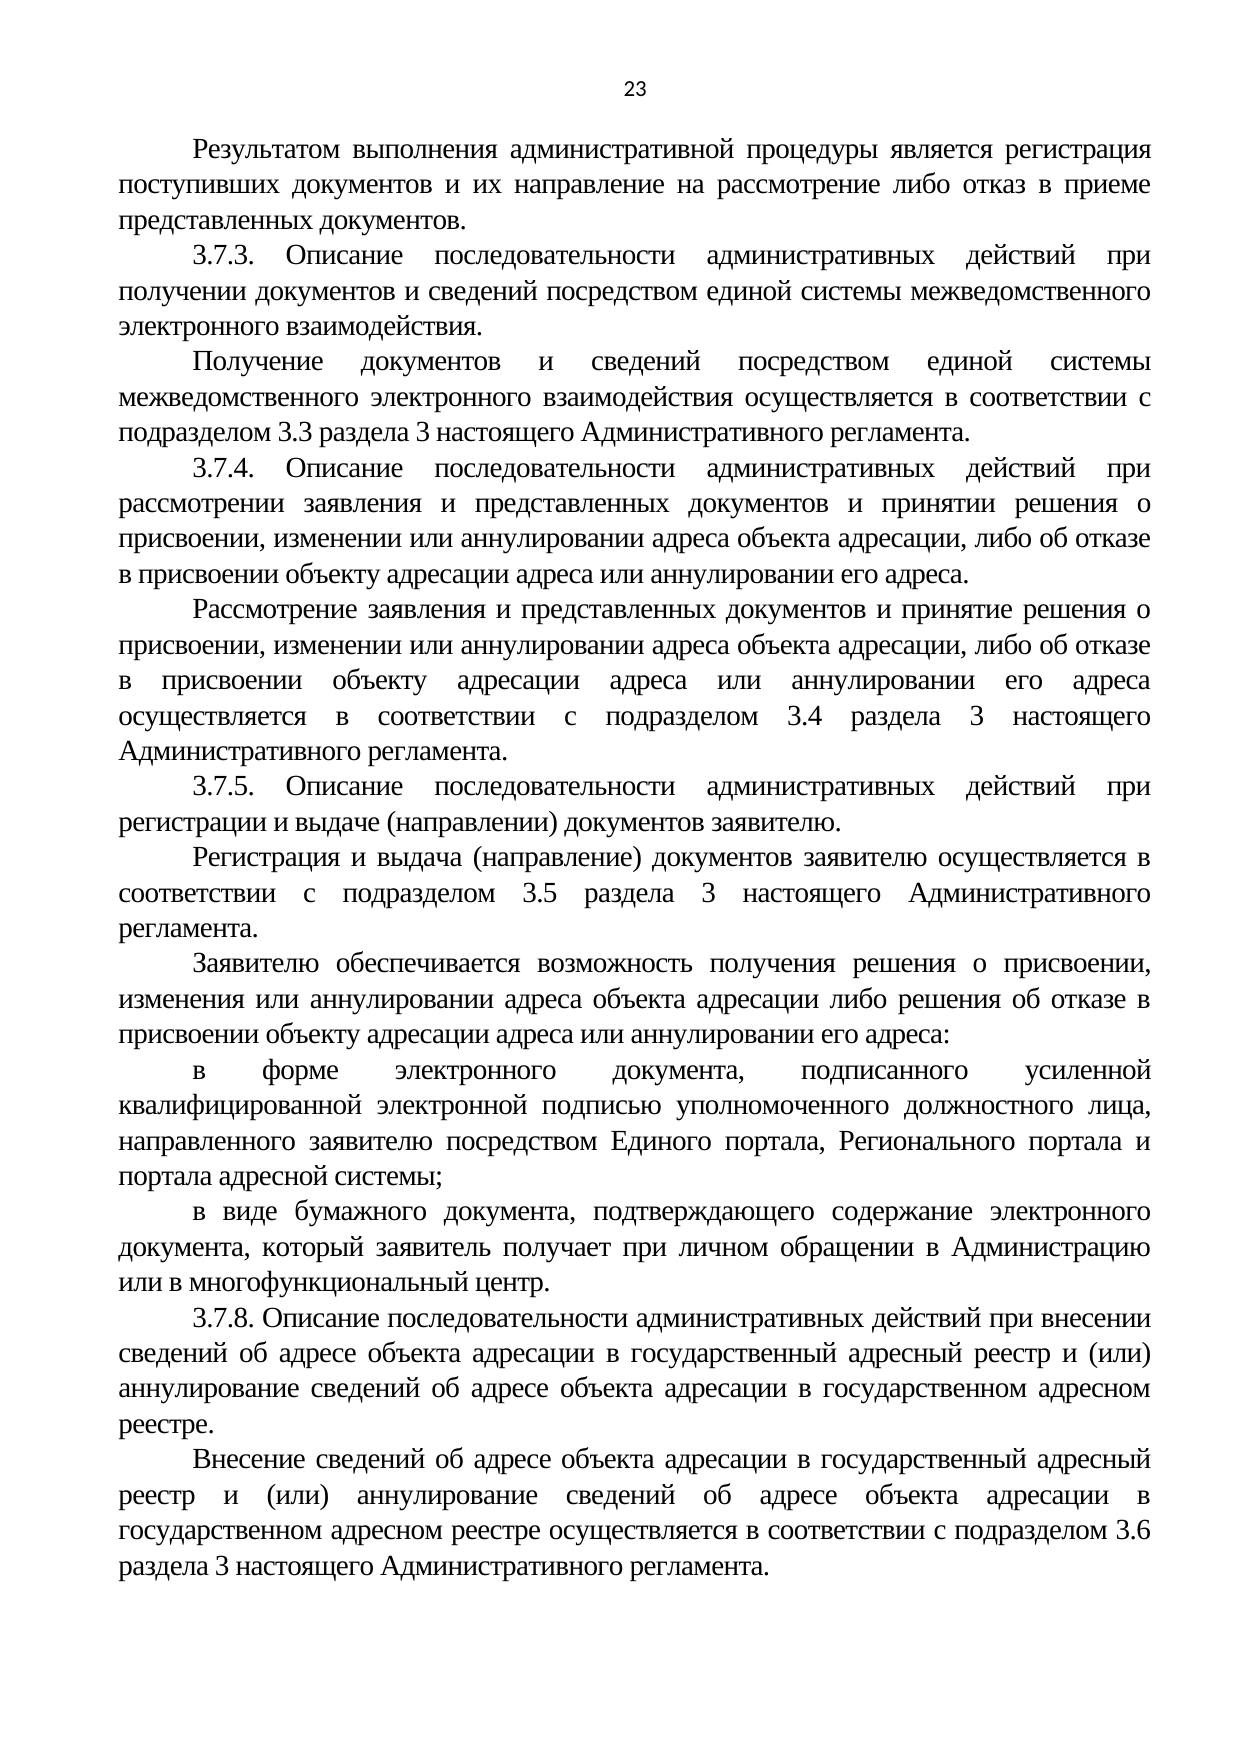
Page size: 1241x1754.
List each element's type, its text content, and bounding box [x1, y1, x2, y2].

text 3.7.5. Описание последовательности административных действий при регистрации и выдаче (направлении) документов заявителю. [118, 767, 1152, 838]
text 3.7.3. Описание последовательности административных действий при получении документов и сведений посредством единой системы межведомственного электронного взаимодействия. [118, 236, 1152, 342]
text Рассмотрение заявления и представленных документов и принятие решения о присвоении, изменении или аннулировании адреса объекта адресации, либо об отказе в присвоении объекту адресации адреса или аннулировании его адреса осуществляется в соответствии с подразделом 3.4 раздела 3 настоящего Административного регламента. [118, 590, 1152, 767]
text в виде бумажного документа, подтверждающего содержание электронного документа, который заявитель получает при личном обращении в Администрацию или в многофункциональный центр. [118, 1192, 1152, 1299]
text Результатом выполнения административной процедуры является регистрация поступивших документов и их направление на рассмотрение либо отказ в приеме представленных документов. [118, 130, 1152, 236]
text в форме электронного документа, подписанного усиленной квалифицированной электронной подписью уполномоченного должностного лица, направленного заявителю посредством Единого портала, Регионального портала и портала адресной системы; [118, 1051, 1152, 1192]
text Заявителю обеспечивается возможность получения решения о присвоении, изменения или аннулировании адреса объекта адресации либо решения об отказе в присвоении объекту адресации адреса или аннулировании его адреса: [118, 944, 1152, 1051]
text 3.7.8. Описание последовательности административных действий при внесении сведений об адресе объекта адресации в государственный адресный реестр и (или) аннулирование сведений об адресе объекта адресации в государственном адресном реестре. [118, 1299, 1152, 1440]
text Регистрация и выдача (направление) документов заявителю осуществляется в соответствии с подразделом 3.5 раздела 3 настоящего Административного регламента. [118, 838, 1152, 944]
text 3.7.4. Описание последовательности административных действий при рассмотрении заявления и представленных документов и принятии решения о присвоении, изменении или аннулировании адреса объекта адресации, либо об отказе в присвоении объекту адресации адреса или аннулировании его адреса. [118, 449, 1152, 590]
text Получение документов и сведений посредством единой системы межведомственного электронного взаимодействия осуществляется в соответствии с подразделом 3.3 раздела 3 настоящего Административного регламента. [118, 342, 1152, 449]
text Внесение сведений об адресе объекта адресации в государственный адресный реестр и (или) аннулирование сведений об адресе объекта адресации в государственном адресном реестре осуществляется в соответствии с подразделом 3.6 раздела 3 настоящего Административного регламента. [118, 1440, 1152, 1582]
